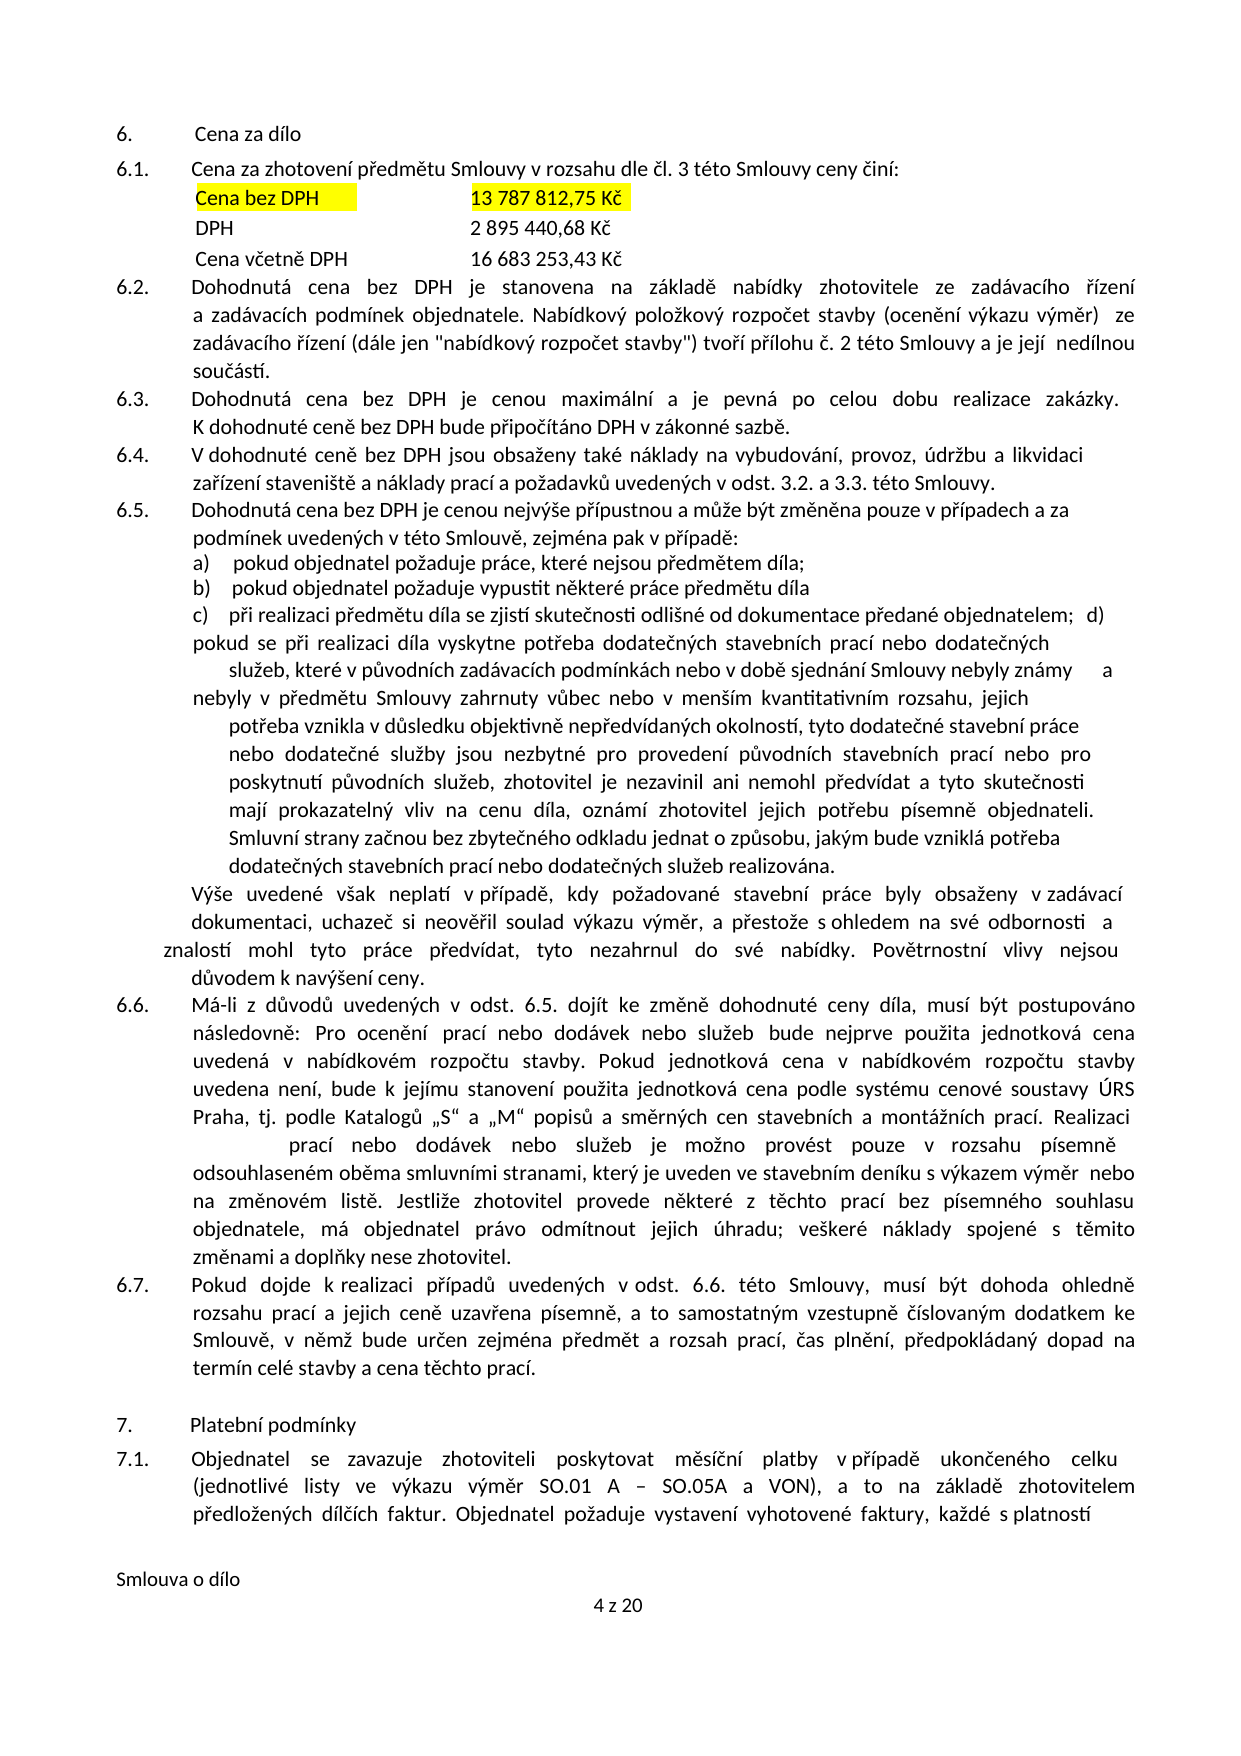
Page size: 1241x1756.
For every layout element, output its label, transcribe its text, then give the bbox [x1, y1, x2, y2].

text (jednotlivé listy ve výkazu výměr SO.01 A – SO.05A a VON), a to na základě zhotovitelem předložených dílčích faktur. Objednatel požaduje vystavení vyhotovené faktury, každé s platností [193, 1471, 1135, 1527]
text a) pokud objednatel požaduje práce, které nejsou předmětem díla; [193, 551, 1188, 576]
text Smlouva o dílo [116, 1569, 1188, 1591]
text 6.1. Cena za zhotovení předmětu Smlouvy v rozsahu dle čl. 3 této Smlouvy ceny činí: [116, 157, 1188, 181]
text Cena bez DPH 13 787 812,75 Kč DPH 2 895 440,68 Kč Cena včetně DPH 16 683 253,43 Kč [195, 181, 1135, 272]
text 4 z 20 [593, 1594, 1188, 1617]
text 6.3. Dohodnutá cena bez DPH je cenou maximální a je pevná po celou dobu realizace zakázky. K dohodnuté ceně bez DPH bude připočítáno DPH v zákonné sazbě. [116, 384, 1135, 440]
text 7. Platební podmínky [116, 1413, 1188, 1437]
text 7.1. Objednatel se zavazuje zhotoviteli poskytovat měsíční platby v případě ukončeného celku [116, 1448, 1188, 1471]
text 6.7. Pokud dojde k realizaci případů uvedených v odst. 6.6. této Smlouvy, musí být dohoda ohledně rozsahu prací a jejich ceně uzavřena písemně, a to samostatným vzestupně číslovaným dodatkem ke Smlouvě, v němž bude určen zejména předmět a rozsah prací, čas plnění, předpokládaný dopad na termín celé stavby a cena těchto prací. [116, 1270, 1135, 1381]
text Výše uvedené však neplatí v případě, kdy požadované stavební práce byly obsaženy v zadávací dokumentaci, uchazeč si neověřil soulad výkazu výměr, a přestože s ohledem na své odbornosti a znalostí mohl tyto práce předvídat, tyto nezahrnul do své nabídky. Povětrnostní vlivy nejsou důvodem k navýšení ceny. [163, 879, 1135, 991]
text 6. Cena za dílo [116, 122, 1188, 146]
text b) pokud objednatel požaduje vypustit některé práce předmětu díla [193, 576, 1188, 600]
text 6.4. V dohodnuté ceně bez DPH jsou obsaženy také náklady na vybudování, provoz, údržbu a likvidaci zařízení staveniště a náklady prací a požadavků uvedených v odst. 3.2. a 3.3. této Smlouvy. [116, 440, 1135, 496]
text c) při realizaci předmětu díla se zjistí skutečnosti odlišné od dokumentace předané objednatelem; d) pokud se při realizaci díla vyskytne potřeba dodatečných stavebních prací nebo dodatečných služeb, které v původních zadávacích podmínkách nebo v době sjednání Smlouvy nebyly známy a nebyly v předmětu Smlouvy zahrnuty vůbec nebo v menším kvantitativním rozsahu, jejich potřeba vznikla v důsledku objektivně nepředvídaných okolností, tyto dodatečné stavební práce nebo dodatečné služby jsou nezbytné pro provedení původních stavebních prací nebo pro poskytnutí původních služeb, zhotovitel je nezavinil ani nemohl předvídat a tyto skutečnosti mají prokazatelný vliv na cenu díla, oznámí zhotovitel jejich potřebu písemně objednateli. Smluvní strany začnou bez zbytečného odkladu jednat o způsobu, jakým bude vzniklá potřeba dodatečných stavebních prací nebo dodatečných služeb realizována. [193, 600, 1135, 879]
text 6.6. Má-li z důvodů uvedených v odst. 6.5. dojít ke změně dohodnuté ceny díla, musí být postupováno následovně: Pro ocenění prací nebo dodávek nebo služeb bude nejprve použita jednotková cena uvedená v nabídkovém rozpočtu stavby. Pokud jednotková cena v nabídkovém rozpočtu stavby uvedena není, bude k jejímu stanovení použita jednotková cena podle systému cenové soustavy ÚRS Praha, tj. podle Katalogů „S“ a „M“ popisů a směrných cen stavebních a montážních prací. Realizaci prací nebo dodávek nebo služeb je možno provést pouze v rozsahu písemně odsouhlaseném oběma smluvními stranami, který je uveden ve stavebním deníku s výkazem výměr nebo na změnovém listě. Jestliže zhotovitel provede některé z těchto prací bez písemného souhlasu objednatele, má objednatel právo odmítnout jejich úhradu; veškeré náklady spojené s těmito změnami a doplňky nese zhotovitel. [116, 991, 1135, 1270]
text 6.5. Dohodnutá cena bez DPH je cenou nejvýše přípustnou a může být změněna pouze v případech a za podmínek uvedených v této Smlouvě, zejména pak v případě: [116, 496, 1135, 551]
text 6.2. Dohodnutá cena bez DPH je stanovena na základě nabídky zhotovitele ze zadávacího řízení a zadávacích podmínek objednatele. Nabídkový položkový rozpočet stavby (ocenění výkazu výměr) ze zadávacího řízení (dále jen "nabídkový rozpočet stavby") tvoří přílohu č. 2 této Smlouvy a je její nedílnou součástí. [116, 272, 1135, 384]
